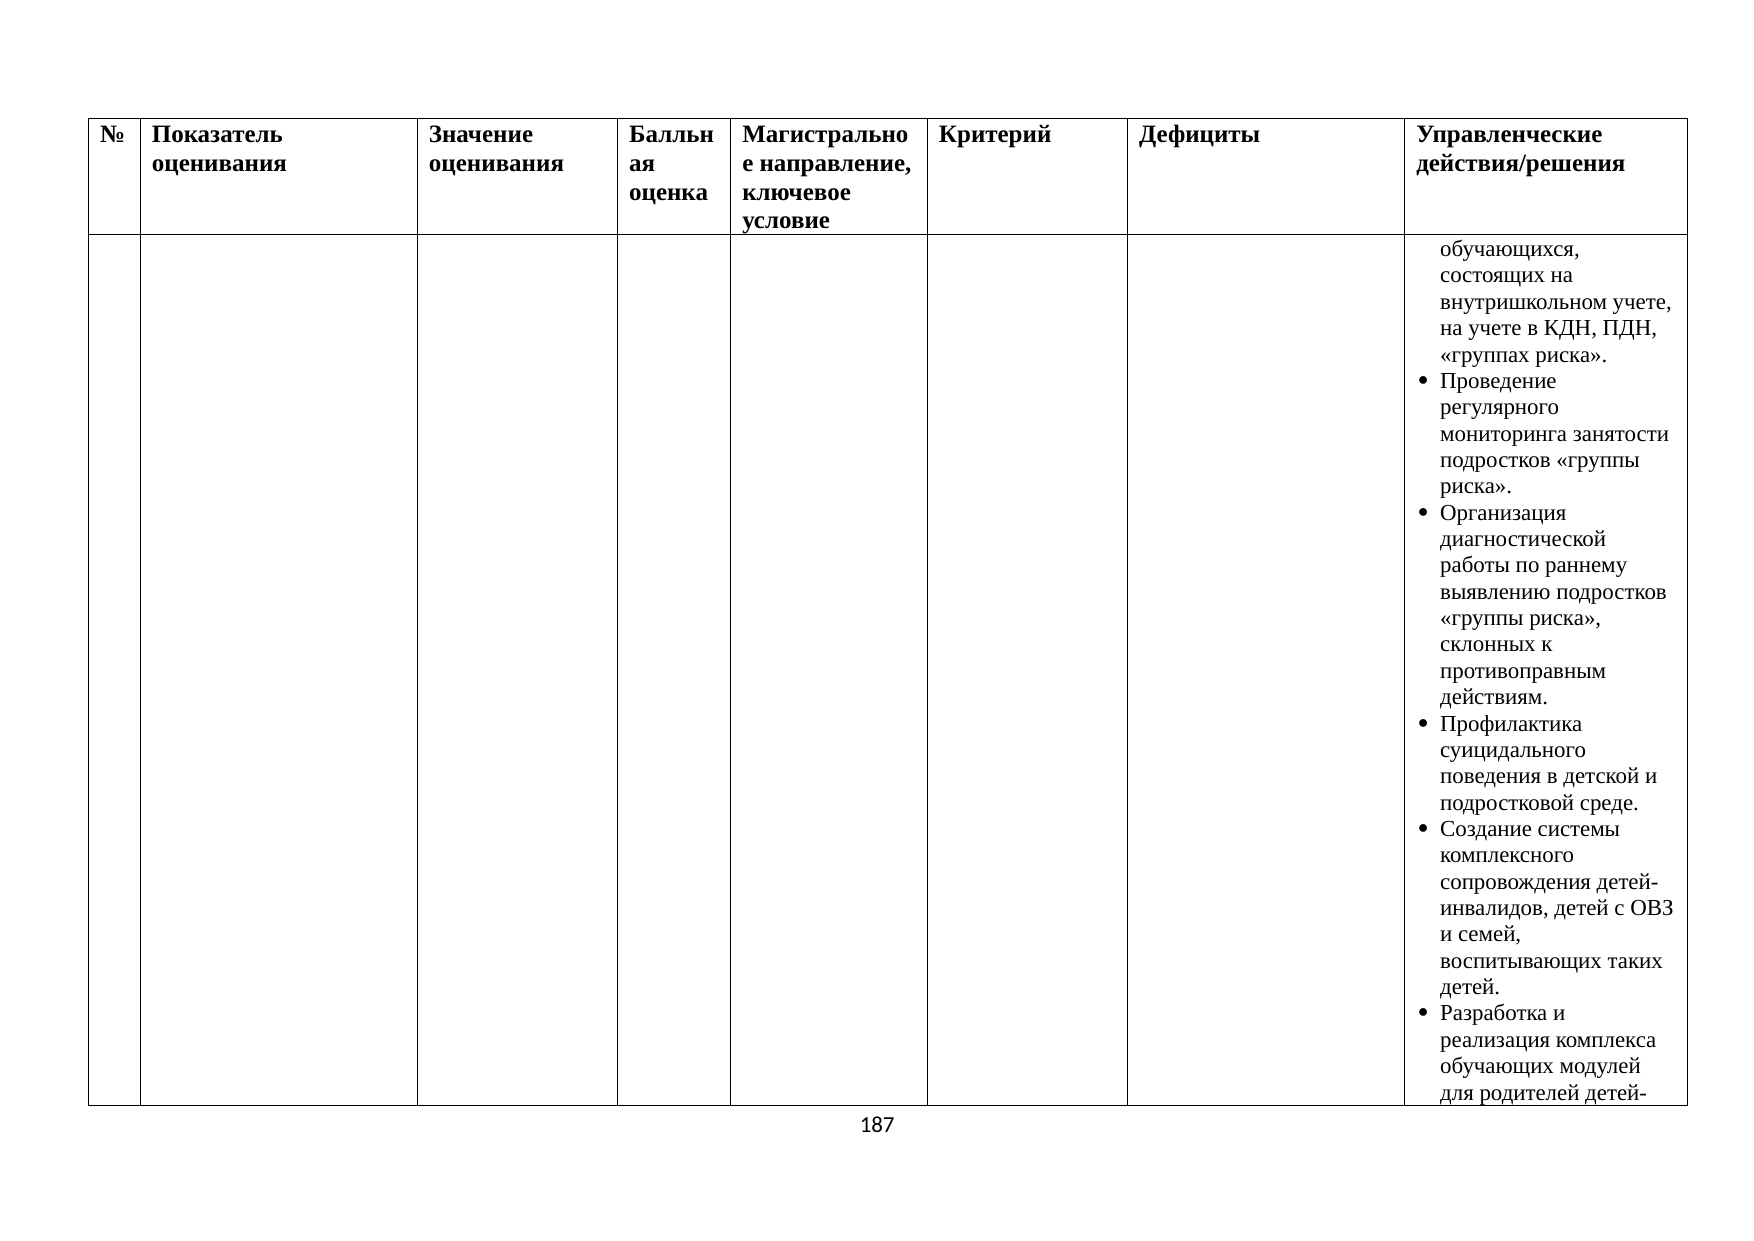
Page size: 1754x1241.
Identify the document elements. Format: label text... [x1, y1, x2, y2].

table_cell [1405, 235, 1687, 1105]
table_header Магистральное направление, ключевое условие [731, 119, 927, 234]
table_header Значение оценивания [418, 119, 617, 234]
table_header Управленческие действия/решения [1405, 119, 1687, 234]
table_header Показатель оценивания [141, 119, 417, 234]
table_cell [1128, 235, 1404, 1105]
table_header Балльная оценка [618, 119, 730, 234]
table_header Критерий [928, 119, 1127, 234]
table_header Дефициты [1128, 119, 1404, 234]
table_header № [89, 119, 140, 234]
